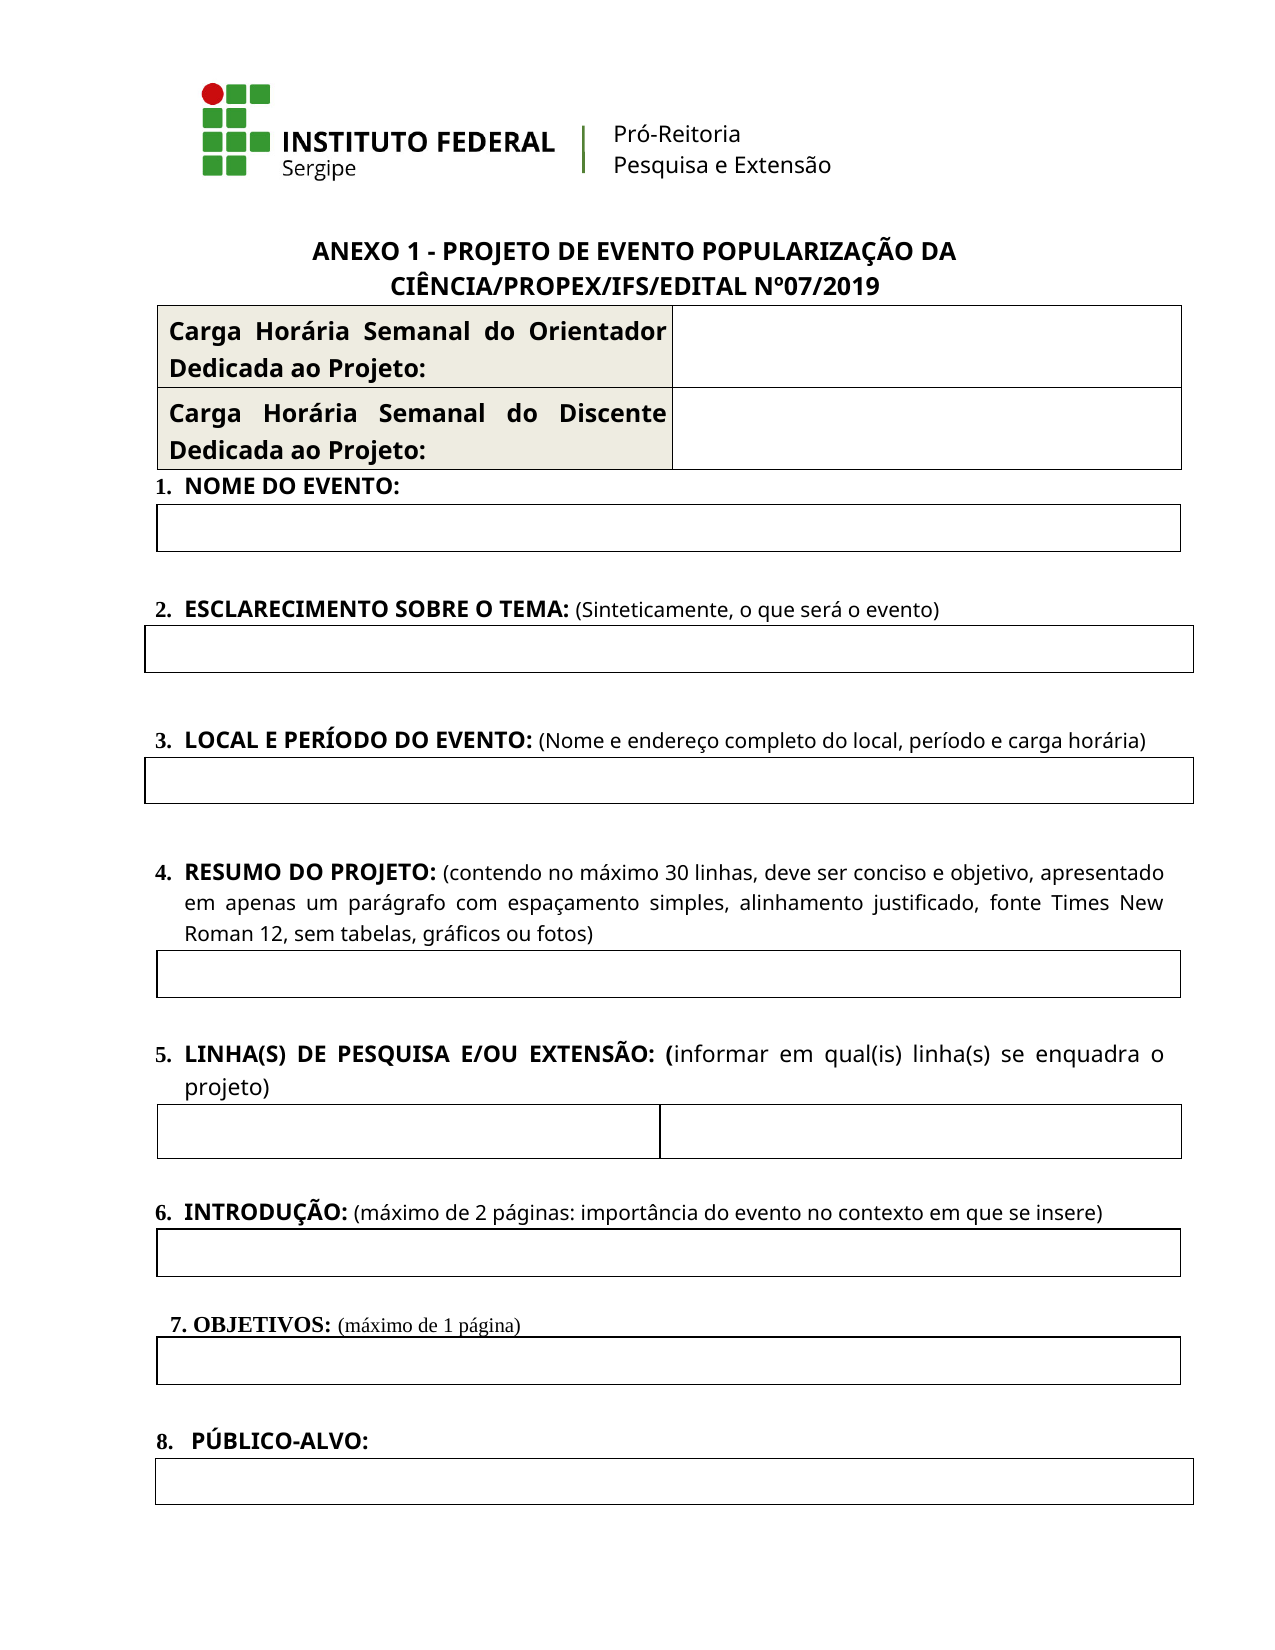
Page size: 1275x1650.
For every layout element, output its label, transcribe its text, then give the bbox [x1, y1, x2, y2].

table_header Carga Horária Semanal do Orientador Dedicada ao Projeto: [158, 306, 672, 387]
table_header [661, 1105, 1181, 1158]
subtitle ANEXO 1 - PROJETO DE EVENTO POPULARIZAÇÃO DA CIÊNCIA/PROPEX/IFS/EDITAL Nº07/2019 [154, 233, 1114, 303]
list ESCLARECIMENTO SOBRE O TEMA: (Sinteticamente, o que será o evento) [155, 593, 1165, 624]
table_cell [673, 388, 1181, 469]
list PÚBLICO-ALVO: [156, 1425, 1165, 1456]
table_header [146, 626, 1193, 672]
list LOCAL E PERÍODO DO EVENTO: (Nome e endereço completo do local, período e carga horária) [155, 724, 1165, 755]
picture [197, 78, 558, 182]
list LINHA(S) DE PESQUISA E/OU EXTENSÃO: (informar em qual(is) linha(s) se enquadra o projeto) [155, 1038, 1165, 1102]
table_cell Carga Horária Semanal do Discente Dedicada ao Projeto: [158, 388, 672, 469]
table_header [156, 1459, 1193, 1504]
table_header [146, 758, 1193, 803]
table_header [158, 1105, 659, 1158]
list INTRODUÇÃO: (máximo de 2 páginas: importância do evento no contexto em que se insere) [155, 1196, 1165, 1227]
table_header [673, 306, 1181, 387]
list NOME DO EVENTO: [155, 470, 1165, 502]
list RESUMO DO PROJETO: (contendo no máximo 30 linhas, deve ser conciso e objetivo, apresentado em apenas um parágrafo com espaçamento simples, alinhamento justificado, fonte Times New Roman 12, sem tabelas, gráficos ou fotos) [155, 856, 1165, 948]
